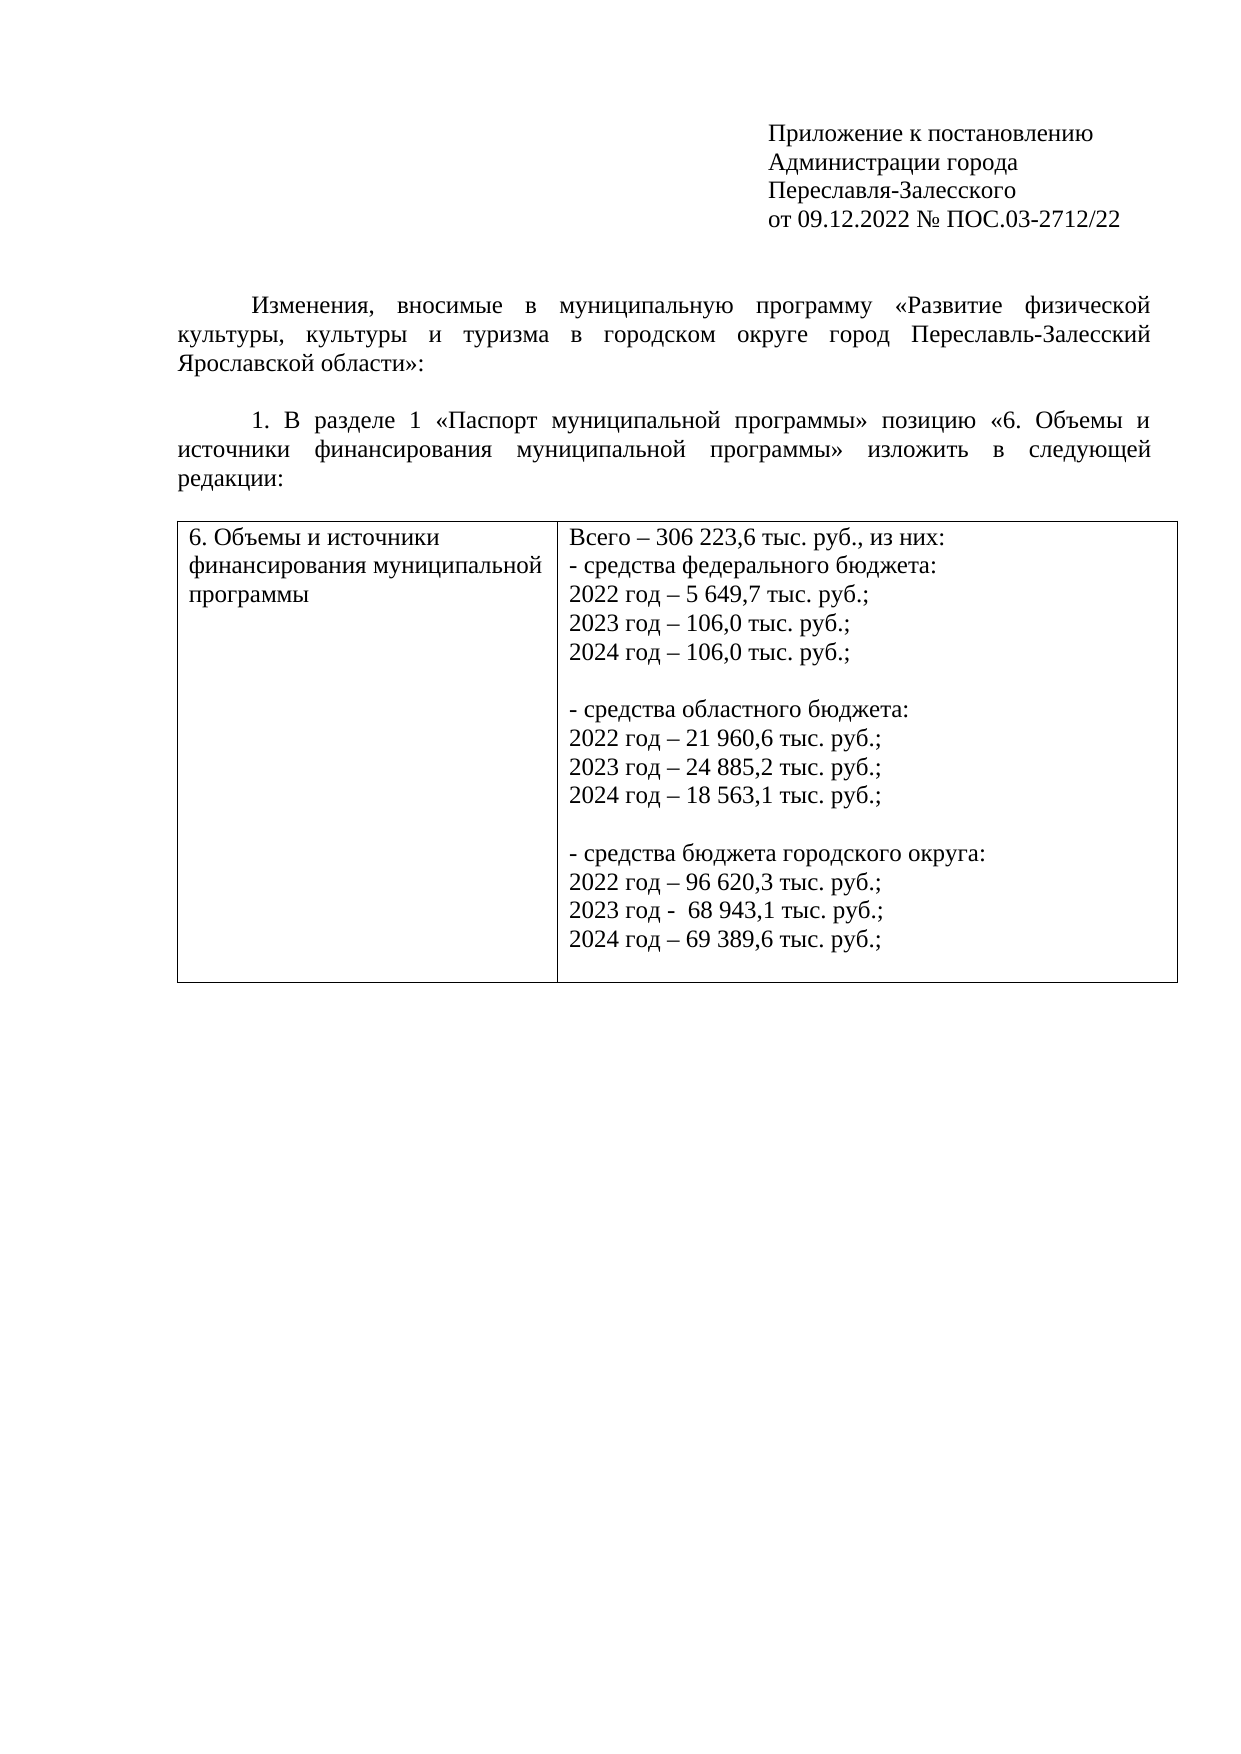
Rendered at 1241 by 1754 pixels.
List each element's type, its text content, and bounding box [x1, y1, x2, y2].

text Переславля-Залесского [768, 176, 1152, 204]
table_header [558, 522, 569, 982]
table_header 6. Объемы и источники финансирования муниципальной программы [178, 522, 557, 982]
text от 09.12.2022 № ПОС.03-2712/22 [768, 204, 1152, 233]
text Администрации города [768, 147, 1152, 176]
text Приложение к постановлению [768, 118, 1152, 147]
text 1. В разделе 1 «Паспорт муниципальной программы» позицию «6. Объемы и источники финансирования муниципальной программы» изложить в следующей редакции: [177, 406, 1152, 492]
text Изменения, вносимые в муниципальную программу «Развитие физической культуры, культуры и туризма в городском округе город Переславль-Залесский Ярославской области»: [177, 291, 1152, 377]
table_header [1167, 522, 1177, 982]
